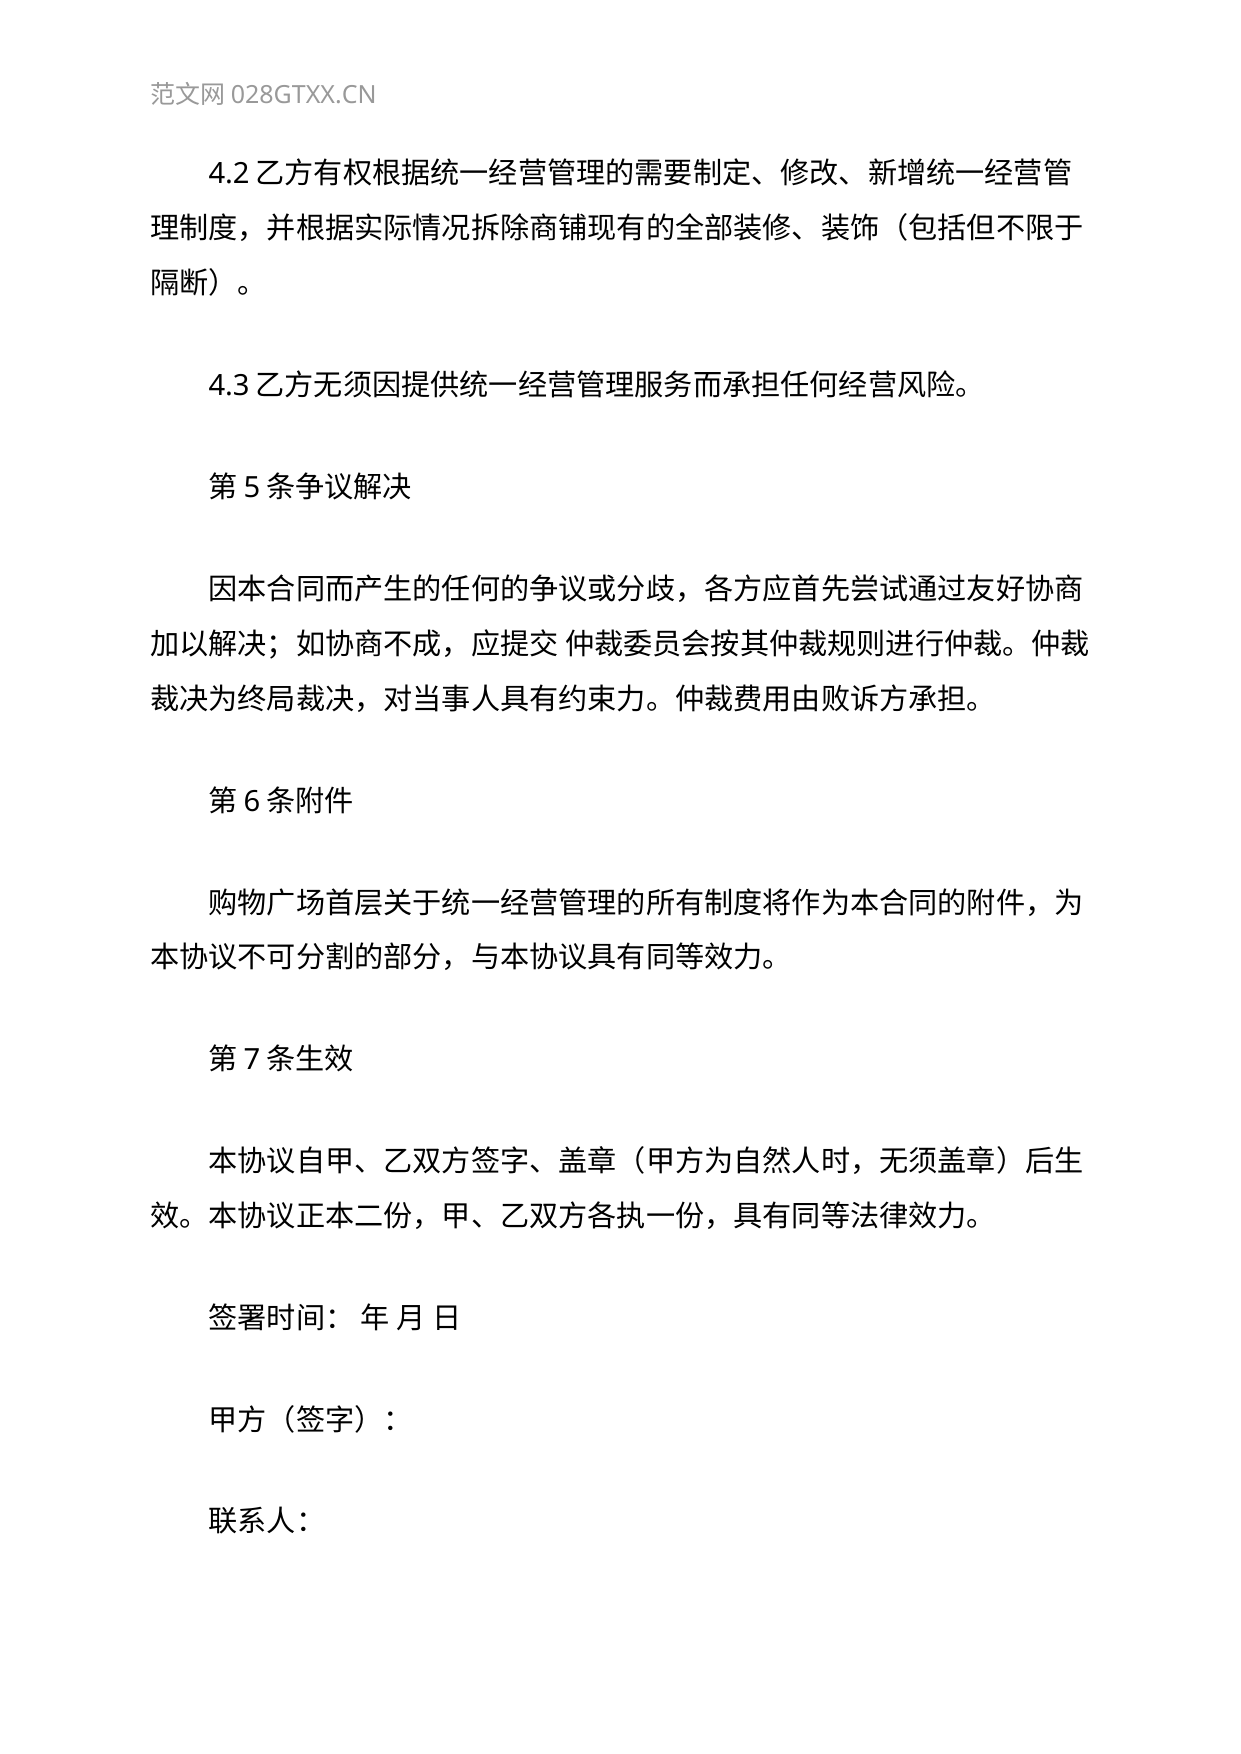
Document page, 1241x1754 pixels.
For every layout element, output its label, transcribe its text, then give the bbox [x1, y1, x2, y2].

text 联系人： [150, 1498, 1090, 1540]
text 甲方（签字）： [150, 1396, 1090, 1438]
text 4.3乙方无须因提供统一经营管理服务而承担任何经营风险。 [150, 362, 1090, 404]
text 因本合同而产生的任何的争议或分歧，各方应首先尝试通过友好协商加以解决；如协商不成，应提交 仲裁委员会按其仲裁规则进行仲裁。仲裁裁决为终局裁决，对当事人具有约束力。仲裁费用由败诉方承担。 [150, 566, 1090, 718]
text 4.2乙方有权根据统一经营管理的需要制定、修改、新增统一经营管理制度，并根据实际情况拆除商铺现有的全部装修、装饰（包括但不限于隔断）。 [150, 150, 1090, 302]
text 第7条生效 [150, 1036, 1090, 1078]
text 本协议自甲、乙双方签字、盖章（甲方为自然人时，无须盖章）后生效。本协议正本二份，甲、乙双方各执一份，具有同等法律效力。 [150, 1138, 1090, 1235]
text 第6条附件 [150, 777, 1090, 819]
text 购物广场首层关于统一经营管理的所有制度将作为本合同的附件，为本协议不可分割的部分，与本协议具有同等效力。 [150, 879, 1090, 976]
text 签署时间： 年 月 日 [150, 1294, 1090, 1337]
text 第5条争议解决 [150, 464, 1090, 506]
